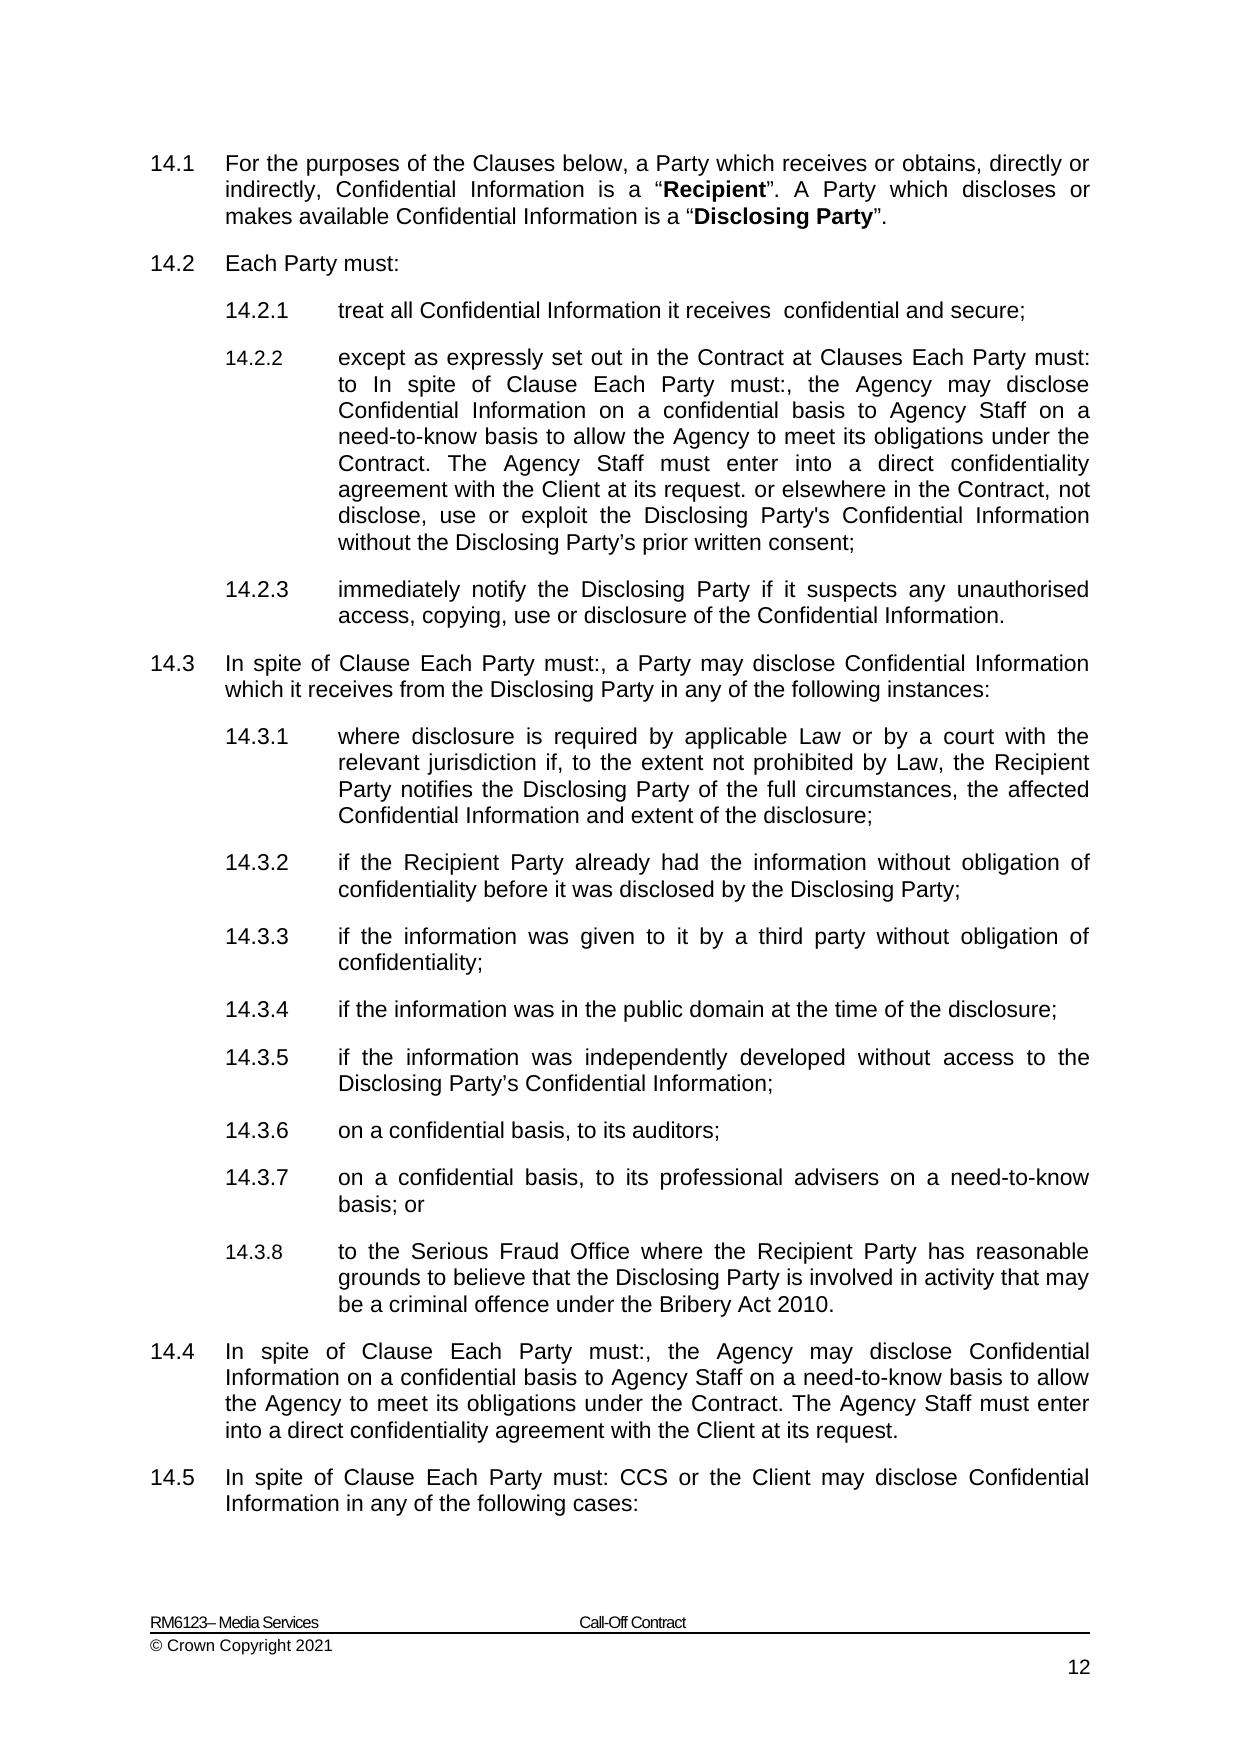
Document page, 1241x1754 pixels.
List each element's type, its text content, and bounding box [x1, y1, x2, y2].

list except as expressly set out in the Contract at Clauses 14.2 to 14.4 or elsewhere in the Contract, not disclose, use or exploit the Disclosing Party's Confidential Information without the Disclosing Party’s prior written consent; [225, 344, 1090, 555]
list on a confidential basis, to its professional advisers on a need-to-know basis; or [225, 1164, 1090, 1217]
list In spite of Clause 14.2, the Agency may disclose Confidential Information on a confidential basis to Agency Staff on a need-to-know basis to allow the Agency to meet its obligations under the Contract. The Agency Staff must enter into a direct confidentiality agreement with the Client at its request. [150, 1338, 1090, 1443]
list In spite of Clause 14.2 CCS or the Client may disclose Confidential Information in any of the following cases: [150, 1464, 1090, 1517]
list if the Recipient Party already had the information without obligation of confidentiality before it was disclosed by the Disclosing Party; [225, 849, 1090, 902]
list to the Serious Fraud Office where the Recipient Party has reasonable grounds to believe that the Disclosing Party is involved in activity that may be a criminal offence under the Bribery Act 2010. [225, 1238, 1090, 1317]
list treat all Confidential Information it receives confidential and secure; [225, 297, 1090, 323]
list if the information was in the public domain at the time of the disclosure; [225, 996, 1090, 1023]
list on a confidential basis, to its auditors; [225, 1117, 1090, 1143]
list For the purposes of the Clauses below, a Party which receives or obtains, directly or indirectly, Confidential Information is a “Recipient”. A Party which discloses or makes available Confidential Information is a “Disclosing Party”. [150, 150, 1090, 229]
list where disclosure is required by applicable Law or by a court with the relevant jurisdiction if, to the extent not prohibited by Law, the Recipient Party notifies the Disclosing Party of the full circumstances, the affected Confidential Information and extent of the disclosure; [225, 723, 1090, 828]
list if the information was given to it by a third party without obligation of confidentiality; [225, 923, 1090, 976]
list Each Party must: [150, 250, 1090, 276]
list immediately notify the Disclosing Party if it suspects any unauthorised access, copying, use or disclosure of the Confidential Information. [225, 576, 1090, 629]
list In spite of Clause 14.2, a Party may disclose Confidential Information which it receives from the Disclosing Party in any of the following instances: [150, 649, 1090, 702]
list if the information was independently developed without access to the Disclosing Party’s Confidential Information; [225, 1043, 1090, 1096]
